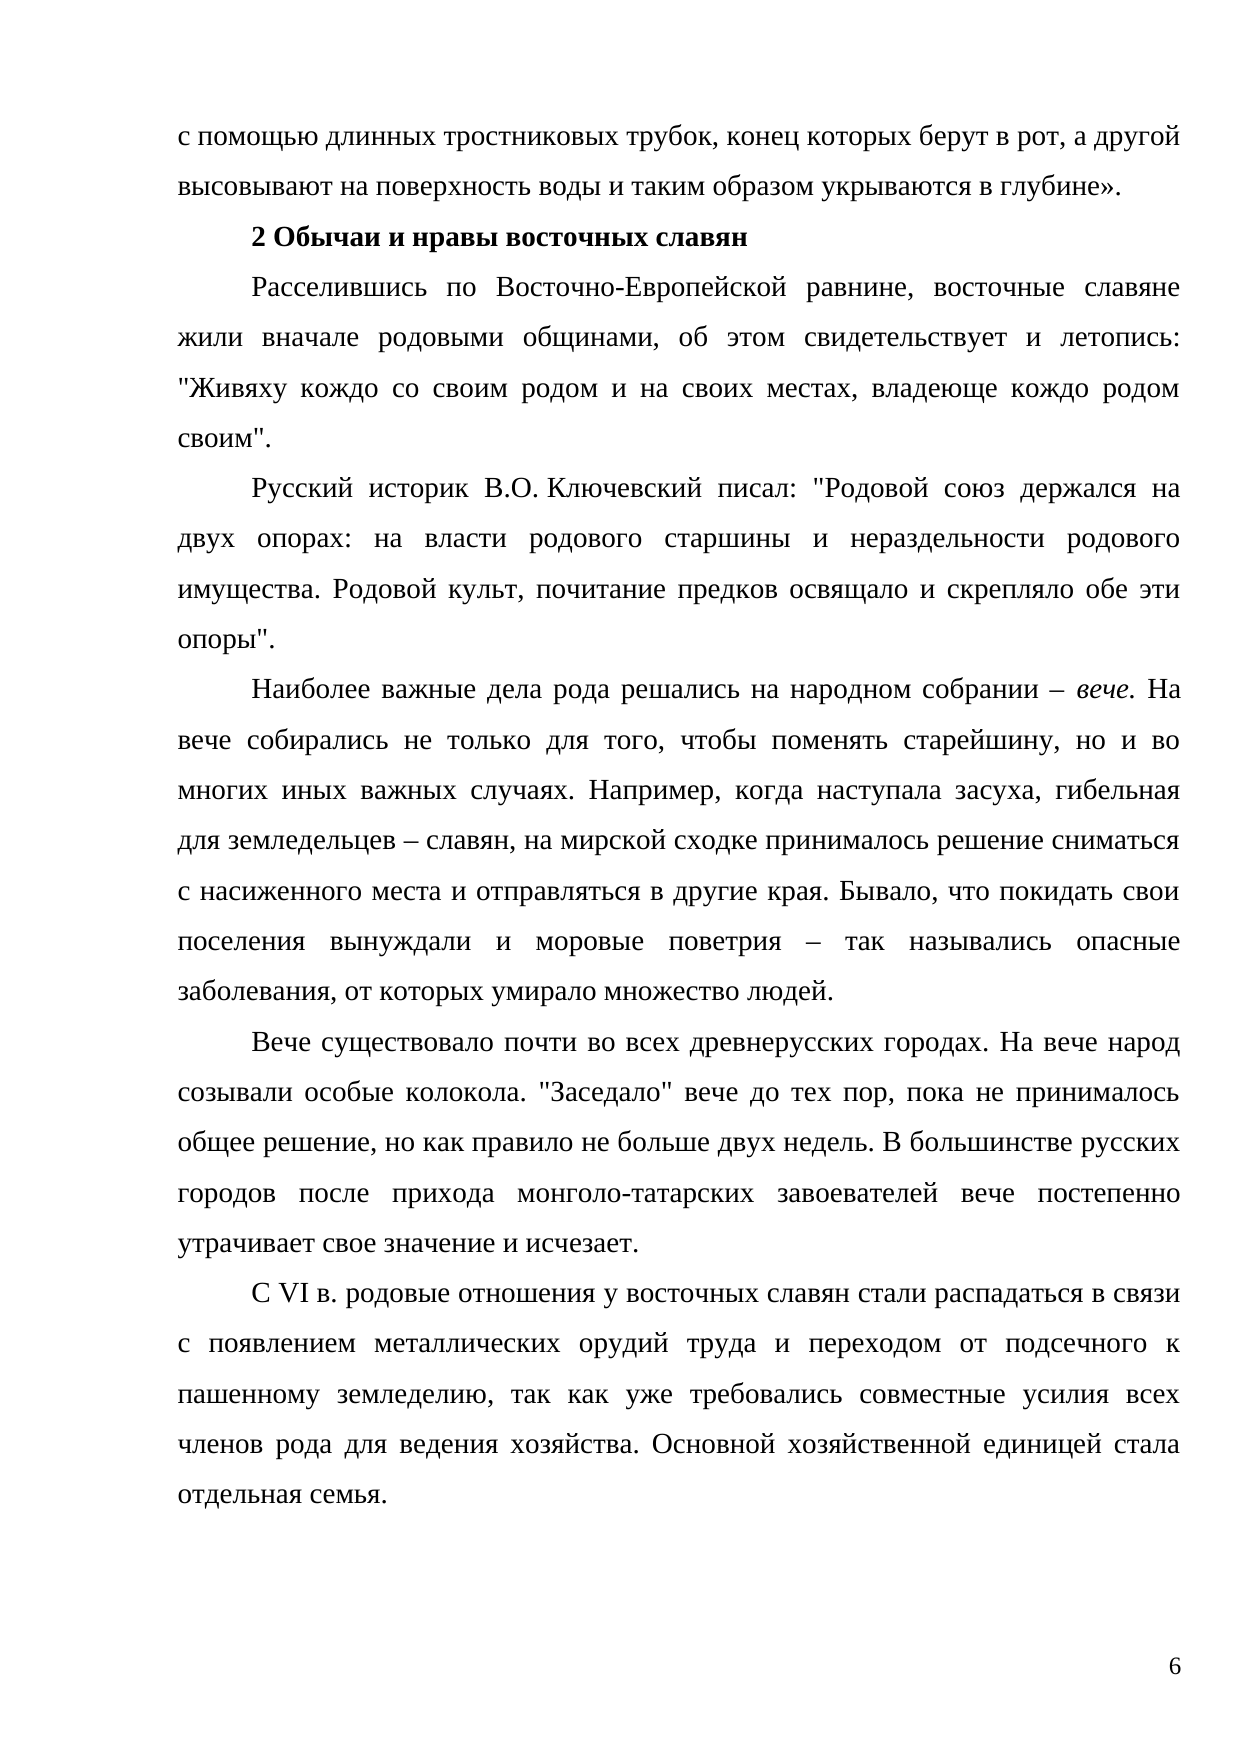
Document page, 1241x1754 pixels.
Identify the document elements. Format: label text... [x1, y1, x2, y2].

text Русский историк В.О. Ключевский писал: "Родовой союз держался на двух опорах: на власти родового старшины и нераздельности родового имущества. Родовой культ, почитание предков освящало и скрепляло обе эти опоры". [177, 470, 1181, 655]
text 2 Обычаи и нравы восточных славян [177, 219, 1181, 252]
text Наиболее важные дела рода решались на народном собрании – вече. На вече собирались не только для того, чтобы поменять старейшину, но и во многих иных важных случаях. Например, когда наступала засуха, гибельная для земледельцев – славян, на мирской сходке принималось решение сниматься с насиженного места и отправляться в другие края. Бывало, что покидать свои поселения вынуждали и моровые поветрия – так назывались опасные заболевания, от которых умирало множество людей. [177, 672, 1181, 1007]
text Расселившись по Восточно-Европейской равнине, восточные славяне жили вначале родовыми общинами, об этом свидетельствует и летопись: "Живяху кождо со своим родом и на своих местах, владеюще кождо родом своим". [177, 269, 1181, 453]
text Вече существовало почти во всех древнерусских городах. На вече народ созывали особые колокола. "Заседало" вече до тех пор, пока не принималось общее решение, но как правило не больше двух недель. В большинстве русских городов после прихода монголо-татарских завоевателей вече постепенно утрачивает свое значение и исчезает. [177, 1024, 1181, 1258]
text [177, 118, 1181, 202]
text С VI в. родовые отношения у восточных славян стали распадаться в связи с появлением металлических орудий труда и переходом от подсечного к пашенному земледелию, так как уже требовались совместные усилия всех членов рода для ведения хозяйства. Основной хозяйственной единицей стала отдельная семья. [177, 1275, 1181, 1510]
